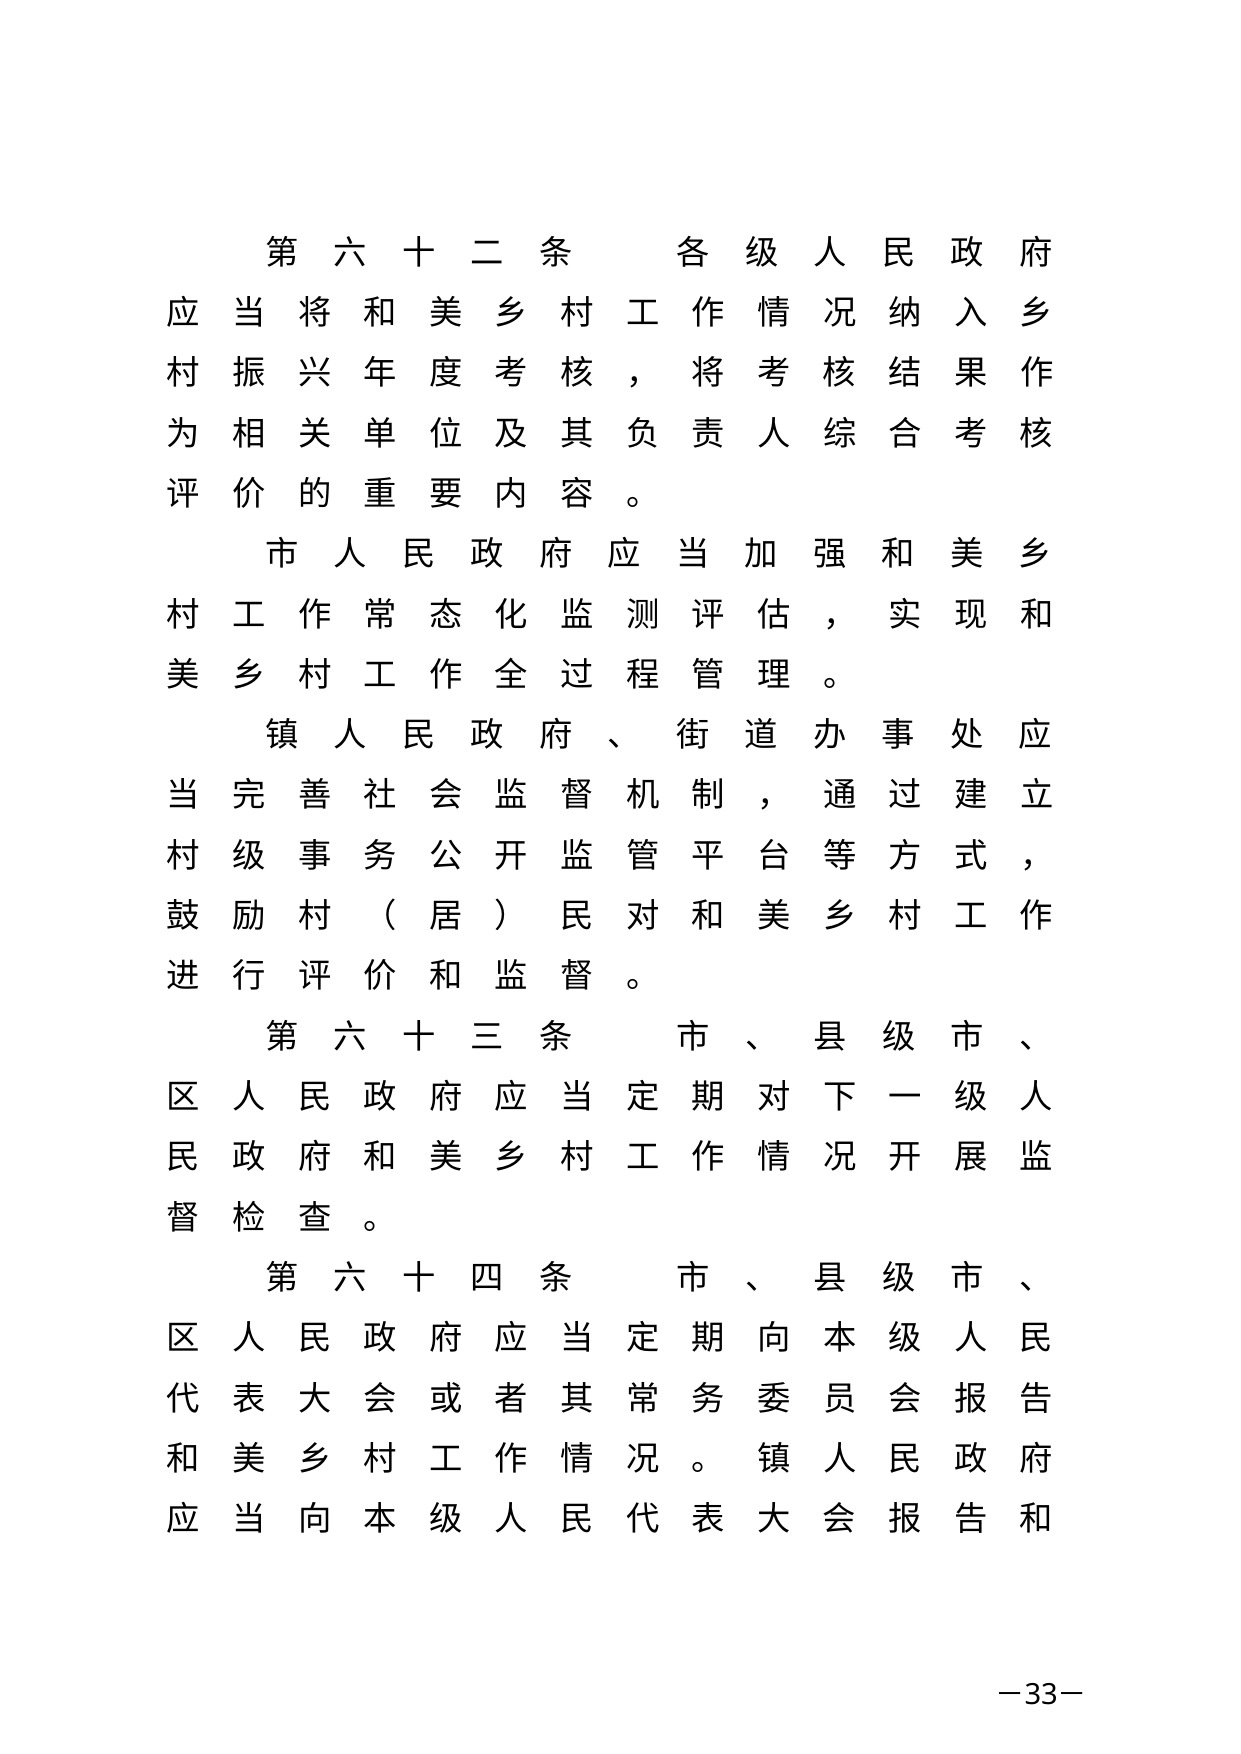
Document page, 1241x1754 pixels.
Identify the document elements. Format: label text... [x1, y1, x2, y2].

text 市人民政府应当加强和美乡村工作常态化监测评估，实现和美乡村工作全过程管理。 [167, 521, 1085, 702]
text 第六十二条 各级人民政府应当将和美乡村工作情况纳入乡村振兴年度考核，将考核结果作为相关单位及其负责人综合考核评价的重要内容。 [167, 219, 1085, 521]
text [167, 1245, 1085, 1546]
text 第六十三条 市、县级市、区人民政府应当定期对下一级人民政府和美乡村工作情况开展监督检查。 [167, 1003, 1085, 1245]
text 镇人民政府、街道办事处应当完善社会监督机制，通过建立村级事务公开监管平台等方式，鼓励村（居）民对和美乡村工作进行评价和监督。 [167, 702, 1085, 1003]
